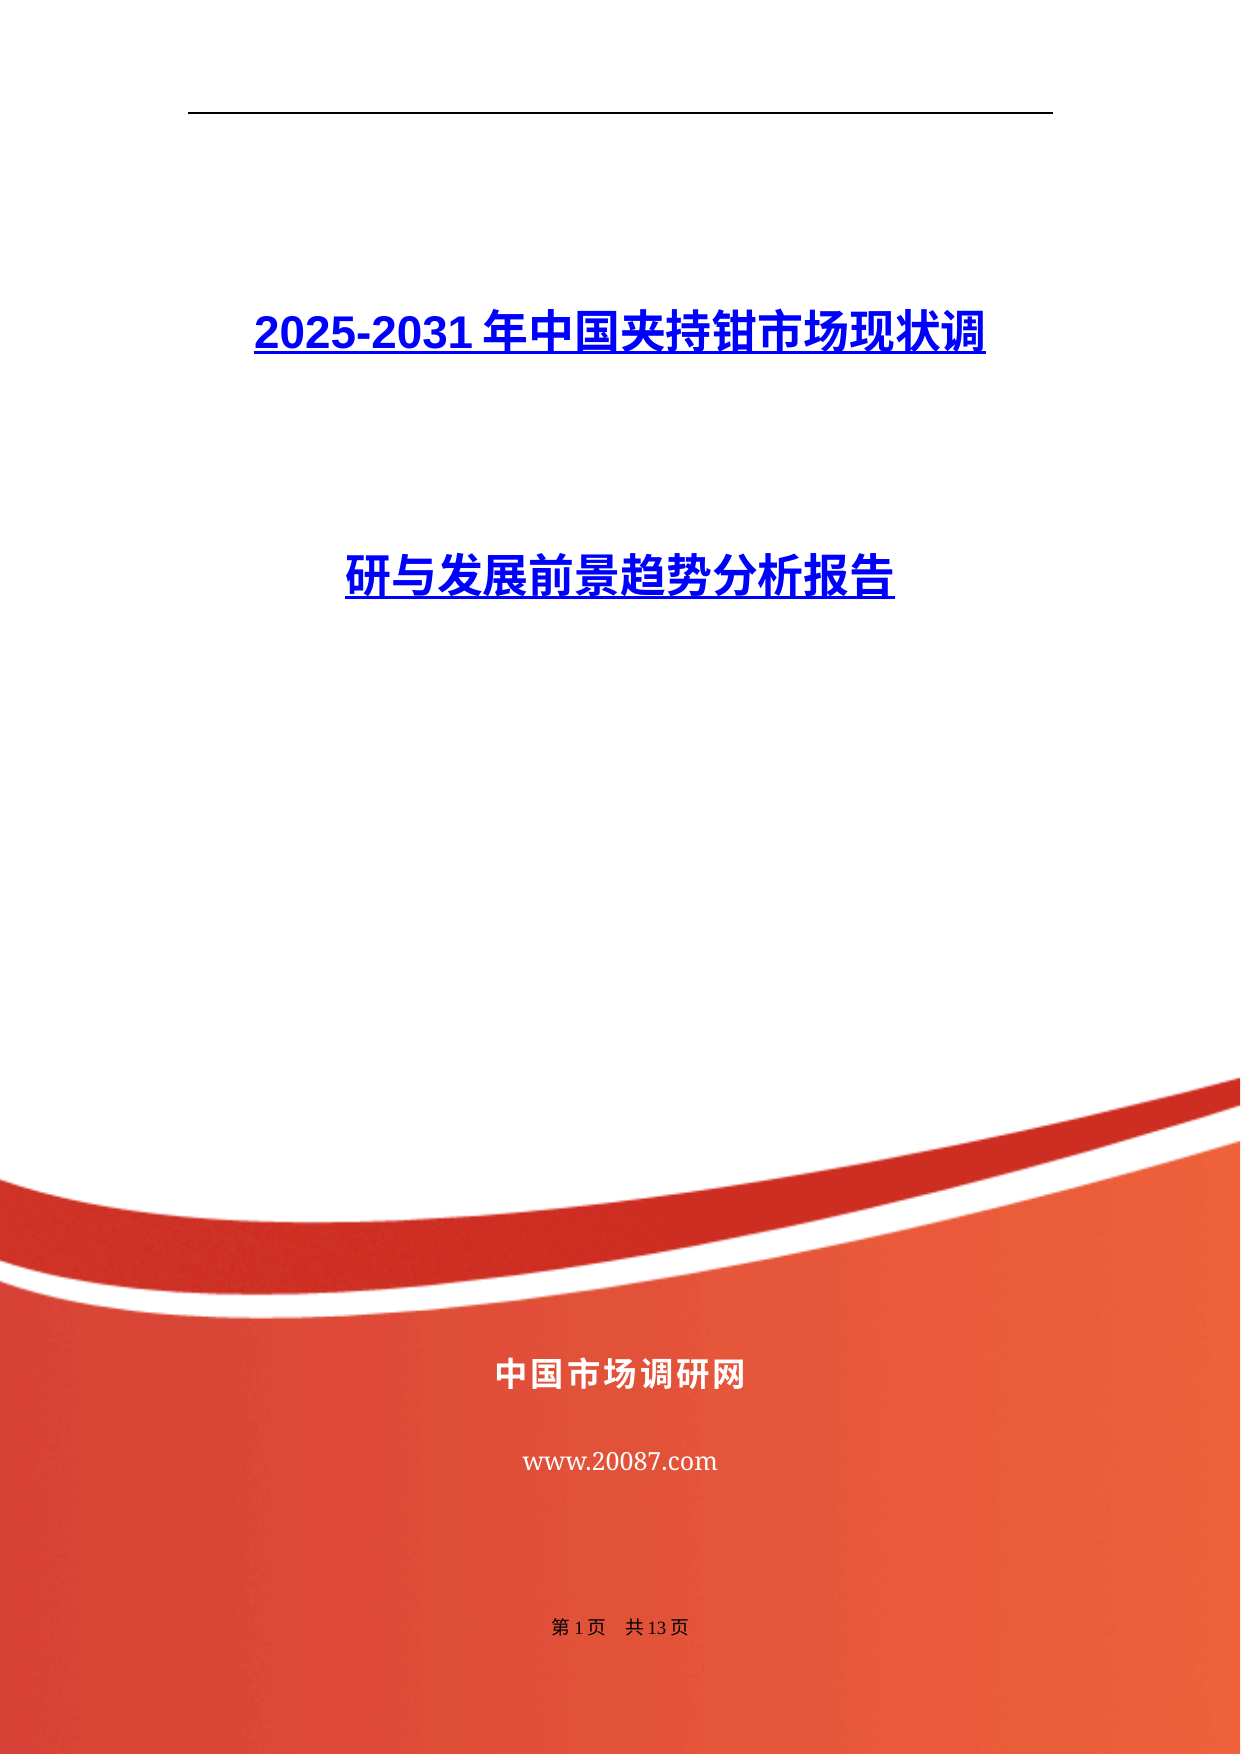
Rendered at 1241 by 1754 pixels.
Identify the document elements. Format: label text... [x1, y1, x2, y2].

subtitle 中国市场调研网 [187, 1339, 1053, 1404]
picture [0, 1006, 1241, 1754]
text www.20087.com [187, 1428, 1053, 1493]
table_header 2025-2031年中国夹持钳市场现状调研与发展前景趋势分析报告 [188, 207, 1053, 773]
